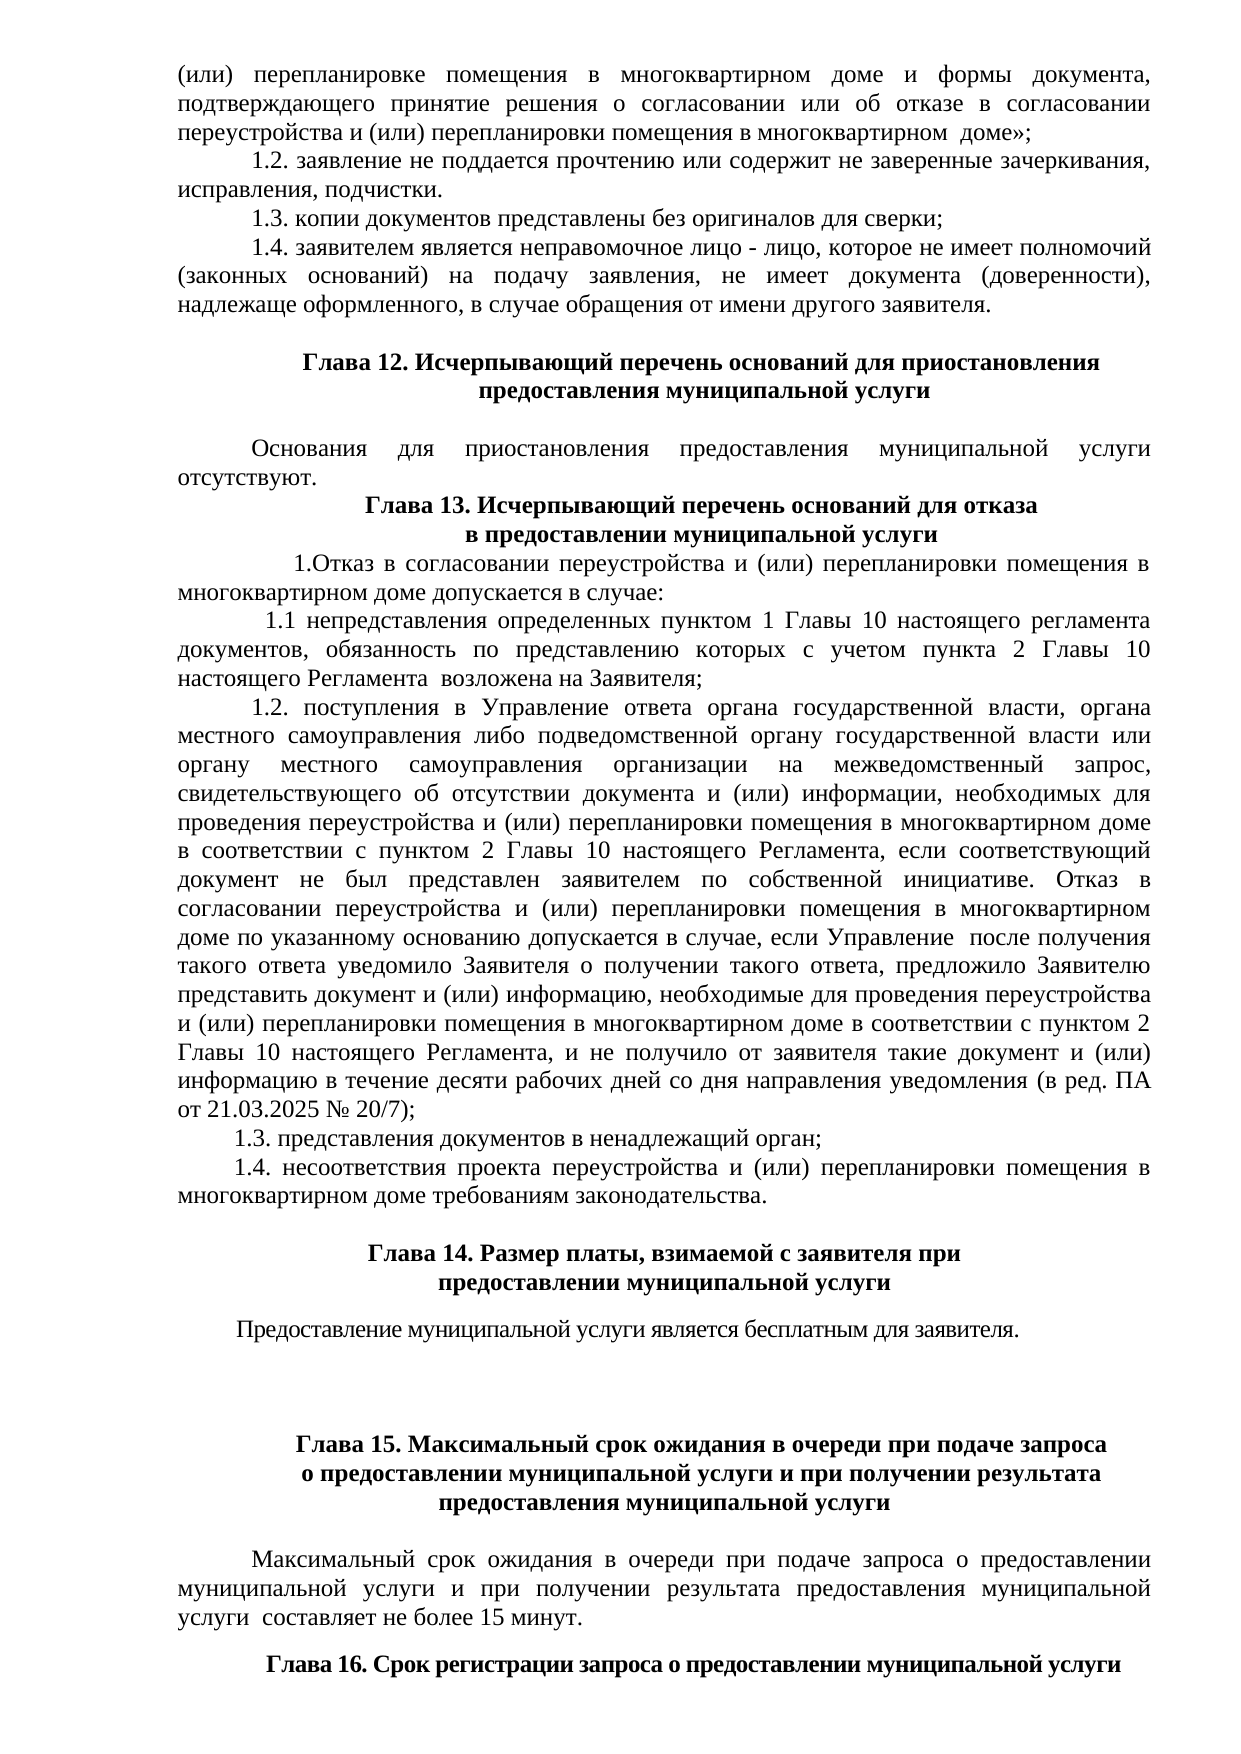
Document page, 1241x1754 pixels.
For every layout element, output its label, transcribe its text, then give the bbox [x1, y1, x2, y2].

text 1.3. представления документов в ненадлежащий орган; [177, 1123, 1152, 1152]
text 1.2. заявление не поддается прочтению или содержит не заверенные зачеркивания, исправления, подчистки. [177, 145, 1152, 203]
text в предоставлении муниципальной услуги [177, 519, 1152, 548]
text 1.Отказ в согласовании переустройства и (или) перепланировки помещения в многоквартирном доме допускается в случае: [177, 548, 1152, 605]
text предоставлении муниципальной услуги [177, 1267, 1152, 1295]
text 1.3. копии документов представлены без оригиналов для сверки; [177, 203, 1152, 232]
text Глава 15. Максимальный срок ожидания в очереди при подаче запроса [177, 1429, 1152, 1458]
text Максимальный срок ожидания в очереди при подаче запроса о предоставлении муниципальной услуги и при получении результата предоставления муниципальной услуги составляет не более 15 минут. [177, 1544, 1152, 1631]
text Предоставление муниципальной услуги является бесплатным для заявителя. [236, 1314, 1152, 1343]
text Глава 16. Срок регистрации запроса о предоставлении муниципальной услуги [236, 1649, 1152, 1678]
text 1.4. заявителем является неправомочное лицо - лицо, которое не имеет полномочий (законных оснований) на подачу заявления, не имеет документа (доверенности), надлежаще оформленного, в случае обращения от имени другого заявителя. [177, 232, 1152, 318]
text Глава 14. Размер платы, взимаемой с заявителя при [177, 1238, 1152, 1267]
text 1.1 непредставления определенных пунктом 1 Главы 10 настоящего регламента документов, обязанность по представлению которых с учетом пункта 2 Главы 10 настоящего Регламента возложена на Заявителя; [177, 605, 1152, 692]
text Глава 13. Исчерпывающий перечень оснований для отказа [177, 490, 1152, 519]
text 1.4. несоответствия проекта переустройства и (или) перепланировки помещения в многоквартирном доме требованиям законодательства. [177, 1152, 1152, 1209]
text Основания для приостановления предоставления муниципальной услуги отсутствуют. [177, 433, 1152, 490]
text 1.2. поступления в Управление ответа органа государственной власти, органа местного самоуправления либо подведомственной органу государственной власти или органу местного самоуправления организации на межведомственный запрос, свидетельствующего об отсутствии документа и (или) информации, необходимых для проведения переустройства и (или) перепланировки помещения в многоквартирном доме в соответствии с пунктом 2 Главы 10 настоящего Регламента, если соответствующий документ не был представлен заявителем по собственной инициативе. Отказ в согласовании переустройства и (или) перепланировки помещения в многоквартирном доме по указанному основанию допускается в случае, если Управление после получения такого ответа уведомило Заявителя о получении такого ответа, предложило Заявителю представить документ и (или) информацию, необходимые для проведения переустройства и (или) перепланировки помещения в многоквартирном доме в соответствии с пунктом 2 Главы 10 настоящего Регламента, и не получило от заявителя такие документ и (или) информацию в течение десяти рабочих дней со дня направления уведомления (в ред. ПА от 21.03.2025 № 20/7); [177, 692, 1152, 1123]
text Глава 12. Исчерпывающий перечень оснований для приостановления [177, 347, 1152, 375]
text о предоставлении муниципальной услуги и при получении результата предоставления муниципальной услуги [177, 1458, 1152, 1516]
text предоставления муниципальной услуги [177, 375, 1152, 404]
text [177, 59, 1152, 145]
